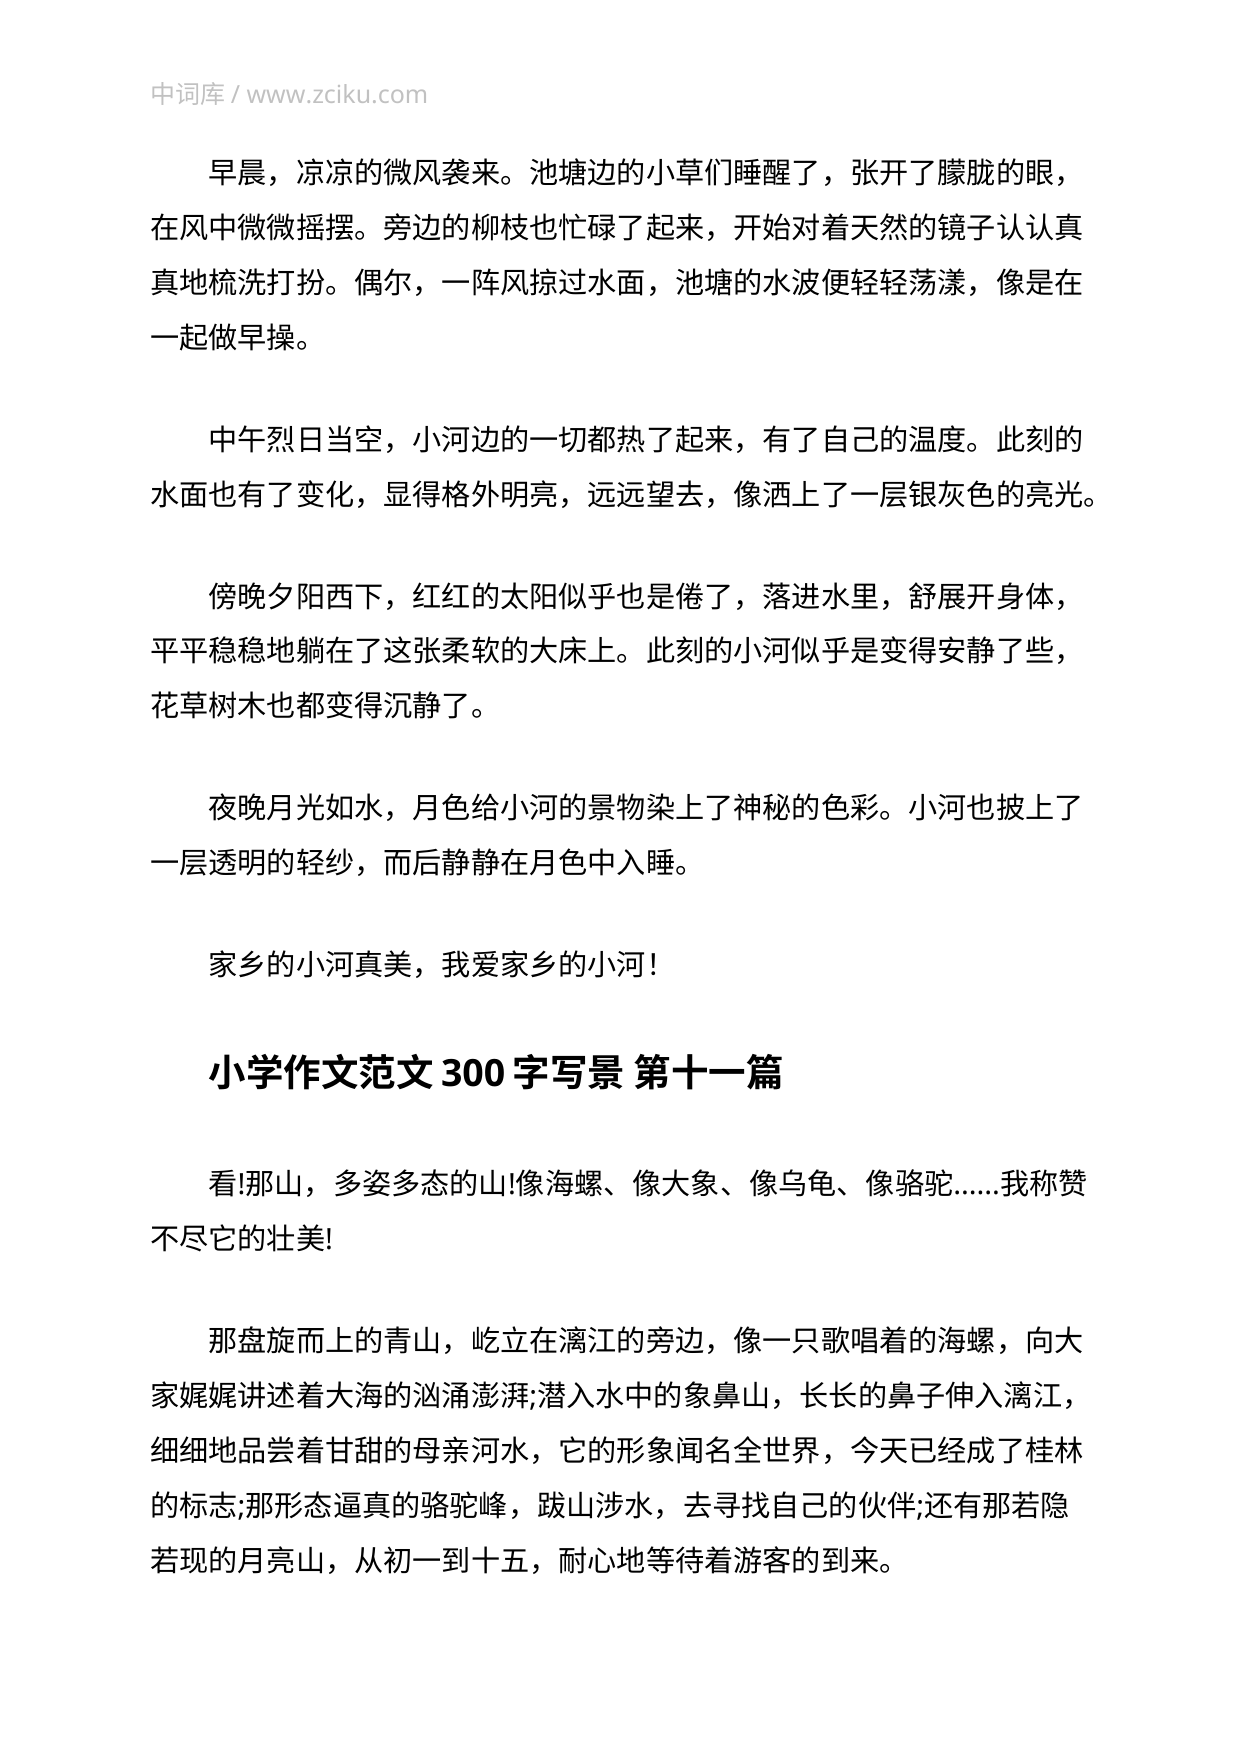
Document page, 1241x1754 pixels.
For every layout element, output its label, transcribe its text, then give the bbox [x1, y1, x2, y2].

text 中午烈日当空，小河边的一切都热了起来，有了自己的温度。此刻的水面也有了变化，显得格外明亮，远远望去，像洒上了一层银灰色的亮光。 [150, 416, 1090, 514]
text 那盘旋而上的青山，屹立在漓江的旁边，像一只歌唱着的海螺，向大家娓娓讲述着大海的汹涌澎湃;潜入水中的象鼻山，长长的鼻子伸入漓江，细细地品尝着甘甜的母亲河水，它的形象闻名全世界，今天已经成了桂林的标志;那形态逼真的骆驼峰，跋山涉水，去寻找自己的伙伴;还有那若隐若现的月亮山，从初一到十五，耐心地等待着游客的到来。 [150, 1318, 1090, 1580]
text 早晨，凉凉的微风袭来。池塘边的小草们睡醒了，张开了朦胧的眼，在风中微微摇摆。旁边的柳枝也忙碌了起来，开始对着天然的镜子认认真真地梳洗打扮。偶尔，一阵风掠过水面，池塘的水波便轻轻荡漾，像是在一起做早操。 [150, 150, 1090, 357]
text 小学作文范文300字写景 第十一篇 [150, 1043, 1090, 1098]
text 傍晚夕阳西下，红红的太阳似乎也是倦了，落进水里，舒展开身体，平平稳稳地躺在了这张柔软的大床上。此刻的小河似乎是变得安静了些，花草树木也都变得沉静了。 [150, 573, 1090, 725]
text 家乡的小河真美，我爱家乡的小河！ [150, 941, 1090, 984]
text 看!那山，多姿多态的山!像海螺、像大象、像乌龟、像骆驼......我称赞不尽它的壮美! [150, 1161, 1090, 1258]
text 夜晚月光如水，月色给小河的景物染上了神秘的色彩。小河也披上了一层透明的轻纱，而后静静在月色中入睡。 [150, 785, 1090, 882]
